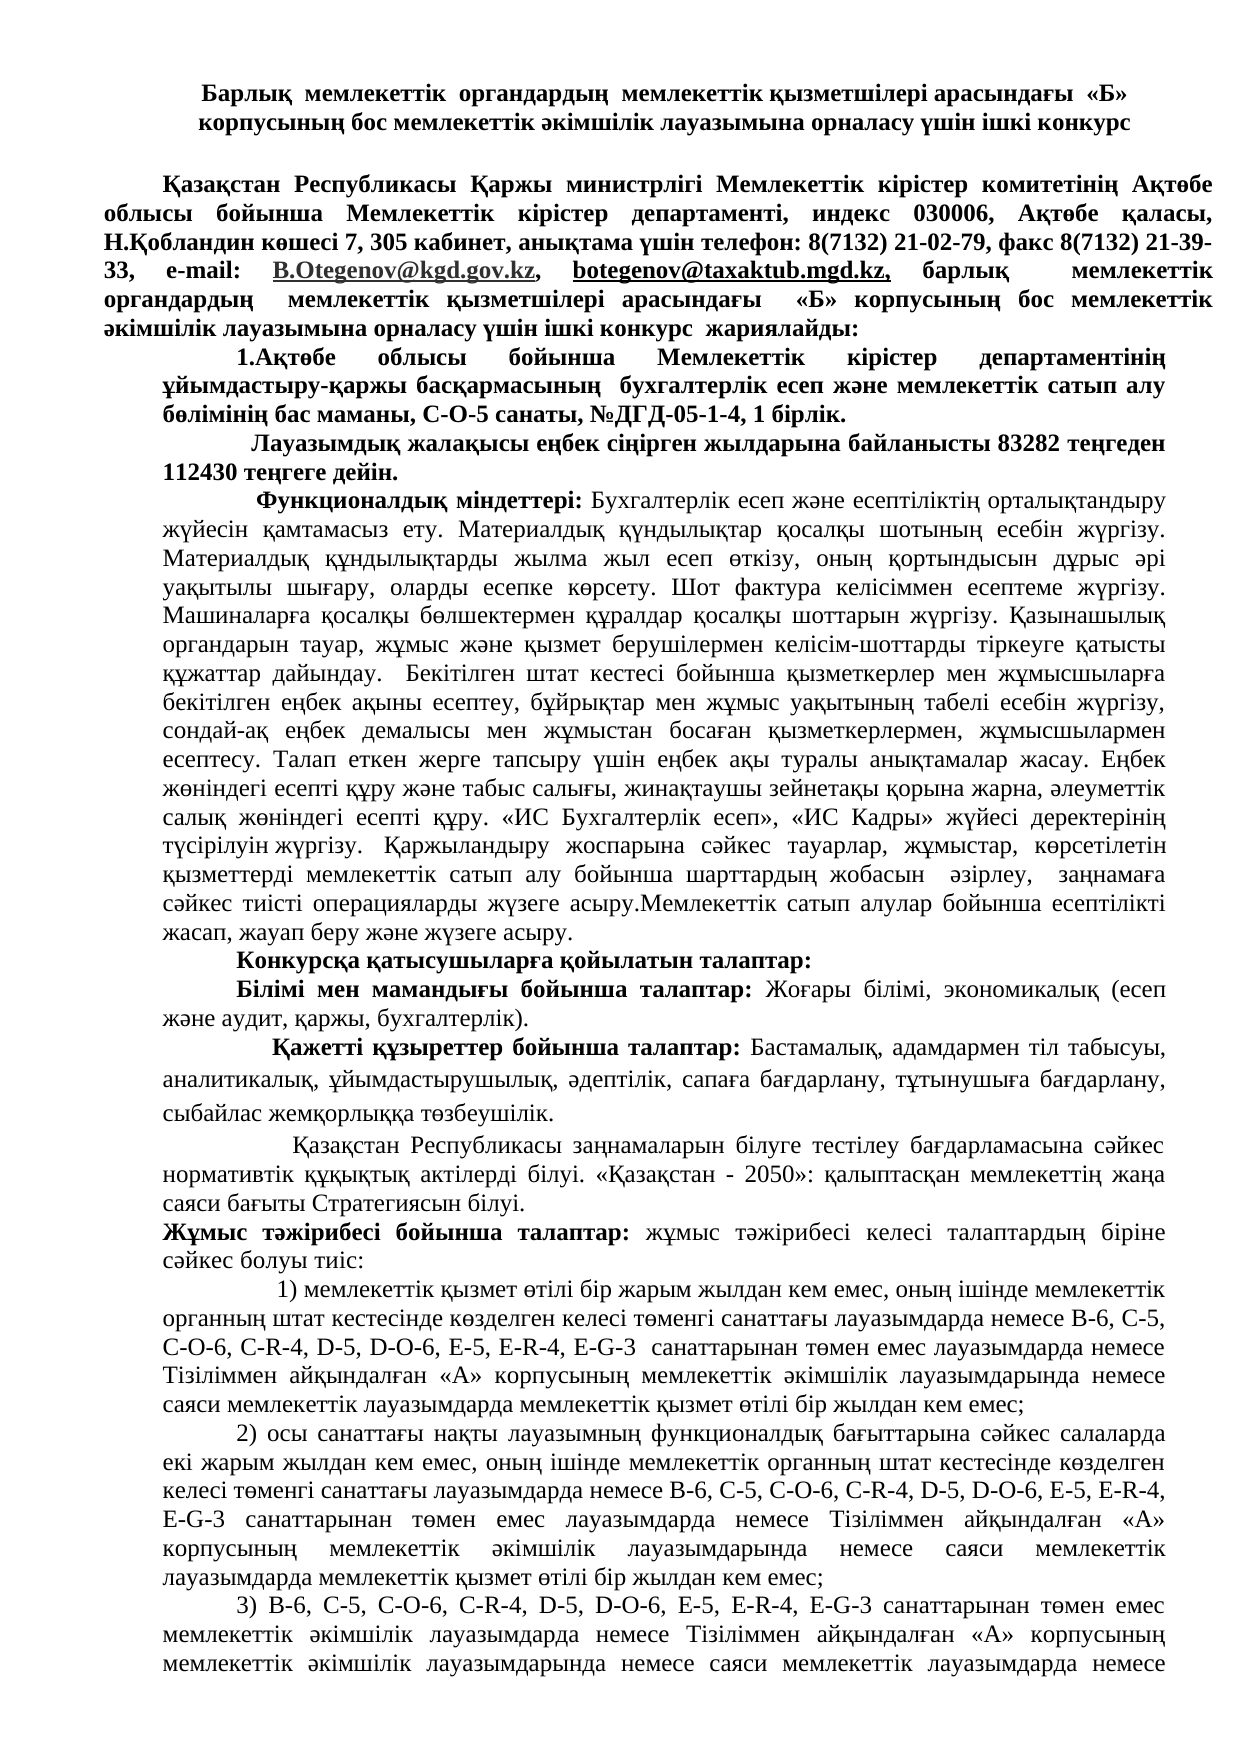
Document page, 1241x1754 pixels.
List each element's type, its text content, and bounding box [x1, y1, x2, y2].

text Функционалдық міндеттері: Бухгалтерлік есеп және есептіліктің орталықтандыру жүйесін қамтамасыз ету. Материалдық қүндылықтар қосалқы шотының есебін жүргізу. Материалдық құндылықтарды жылма жыл есеп өткізу, оның қортындысын дұрыс әрі уақытылы шығару, оларды есепке көрсету. Шот фактура келісіммен есептеме жүргізу. Машиналарға қосалқы бөлшектермен құралдар қосалқы шоттарын жүргізу. Қазынашылық органдарын тауар, жұмыс және қызмет берушілермен келісім-шоттарды тіркеуге қатысты құжаттар дайындау. Бекітілген штат кестесі бойынша қызметкерлер мен жұмысшыларға бекітілген еңбек ақыны есептеу, бұйрықтар мен жұмыс уақытының табелі есебін жүргізу, сондай-ақ еңбек демалысы мен жұмыстан босаған қызметкерлермен, жұмысшылармен есептесу. Талап еткен жерге тапсыру үшін еңбек ақы туралы анықтамалар жасау. Еңбек жөніндегі есепті құру және табыс салығы, жинақтаушы зейнетақы қорына жарна, әлеуметтік салық жөніндегі есепті құру. «ИС Бухгалтерлік есеп», «ИС Кадры» жүйесі деректерінің түсірілуін жүргізу. Қаржыландыру жоспарына сәйкес тауарлар, жұмыстар, көрсетілетін қызметтерді мемлекеттік сатып алу бойынша шарттардың жобасын әзірлеу, заңнамаға сәйкес тиісті операцияларды жүзеге асыру.Мемлекеттік сатып алулар бойынша есептілікті жасап, жауап беру және жүзеге асыру. [162, 485, 1167, 945]
text Қазақстан Республикасы Қаржы министрлігі Мемлекеттік кірістер комитетінің Ақтөбе облысы бойынша Мемлекеттік кірістер департаменті, индекс 030006, Ақтөбе қаласы, Н.Қобландин көшесі 7, 305 кабинет, анықтама үшін телефон: 8(7132) 21-02-79, факс 8(7132) 21-39-33, e-mail: B.Otegenov@kgd.gov.kz, botegenov@taxaktub.mgd.kz, барлық мемлекеттік органдардың мемлекеттік қызметшілері арасындағы «Б» корпусының бос мемлекеттік әкімшілік лауазымына орналасу үшін ішкі конкурс жариялайды: [103, 169, 1213, 342]
text 1) мемлекеттік қызмет өтілі бір жарым жылдан кем емес, оның ішінде мемлекеттік органның штат кестесінде көзделген келесі төменгі санаттағы лауазымдарда немесе В-6, С-5, C-O-6, C-R-4, D-5, D-O-6, Е-5, E-R-4, E-G-3 санаттарынан төмен емес лауазымдарда немесе Тізіліммен айқындалған «А» корпусының мемлекеттік әкімшілік лауазымдарында немесе саяси мемлекеттік лауазымдарда мемлекеттік қызмет өтілі бір жылдан кем емес; [162, 1274, 1167, 1418]
text Жұмыс тәжірибесі бойынша талаптар: жұмыс тәжірибесі келесі талаптардың біріне сәйкес болуы тиіс: [162, 1217, 1167, 1274]
text 1.Ақтөбе облысы бойынша Мемлекеттік кірістер департаментінің ұйымдастыру-қаржы басқармасының бухгалтерлік есеп және мемлекеттік сатып алу бөлімінің бас маманы, С-О-5 санаты, №ДГД-05-1-4, 1 бірлік. [162, 342, 1167, 428]
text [162, 1591, 1167, 1677]
text Білімі мен мамандығы бойынша талаптар: Жоғары білімі, экономикалық (есеп және аудит, қаржы, бухгалтерлік). [162, 974, 1167, 1032]
text Қажетті құзыреттер бойынша талаптар: Бастамалық, адамдармен тіл табысуы, аналитикалық, ұйымдастырушылық, әдептілік, сапаға бағдарлану, тұтынушыға бағдарлану, сыбайлас жемқорлыққа төзбеушілік. [162, 1032, 1167, 1126]
text Конкурсқа қатысушыларға қойылатын талаптар: [162, 945, 1167, 974]
text 2) осы санаттағы нақты лауазымның функционалдық бағыттарына сәйкес салаларда екі жарым жылдан кем емес, оның ішінде мемлекеттік органның штат кестесінде көзделген келесі төменгі санаттағы лауазымдарда немесе В-6, С-5, C-O-6, C-R-4, D-5, D-O-6, Е-5, E-R-4, E-G-3 санаттарынан төмен емес лауазымдарда немесе Тізіліммен айқындалған «А» корпусының мемлекеттік әкімшілік лауазымдарында немесе саяси мемлекеттік лауазымдарда мемлекеттік қызмет өтілі бір жылдан кем емес; [162, 1418, 1167, 1591]
subtitle Барлық мемлекеттік органдардың мемлекеттік қызметшілері арасындағы «Б» корпусының бос мемлекеттік әкімшілік лауазымына орналасу үшін ішкі конкурс [162, 78, 1167, 136]
text Лауазымдық жалақысы еңбек сіңірген жылдарына байланысты 83282 теңгеден 112430 теңгеге дейін. [162, 428, 1167, 485]
text Қазақстан Республикасы заңнамаларын білуге тестілеу бағдарламасына сәйкес нормативтік құқықтық актілерді білуі. «Қазақстан - 2050»: қалыптасқан мемлекеттің жаңа саяси бағыты Стратегиясын білуі. [162, 1131, 1167, 1217]
